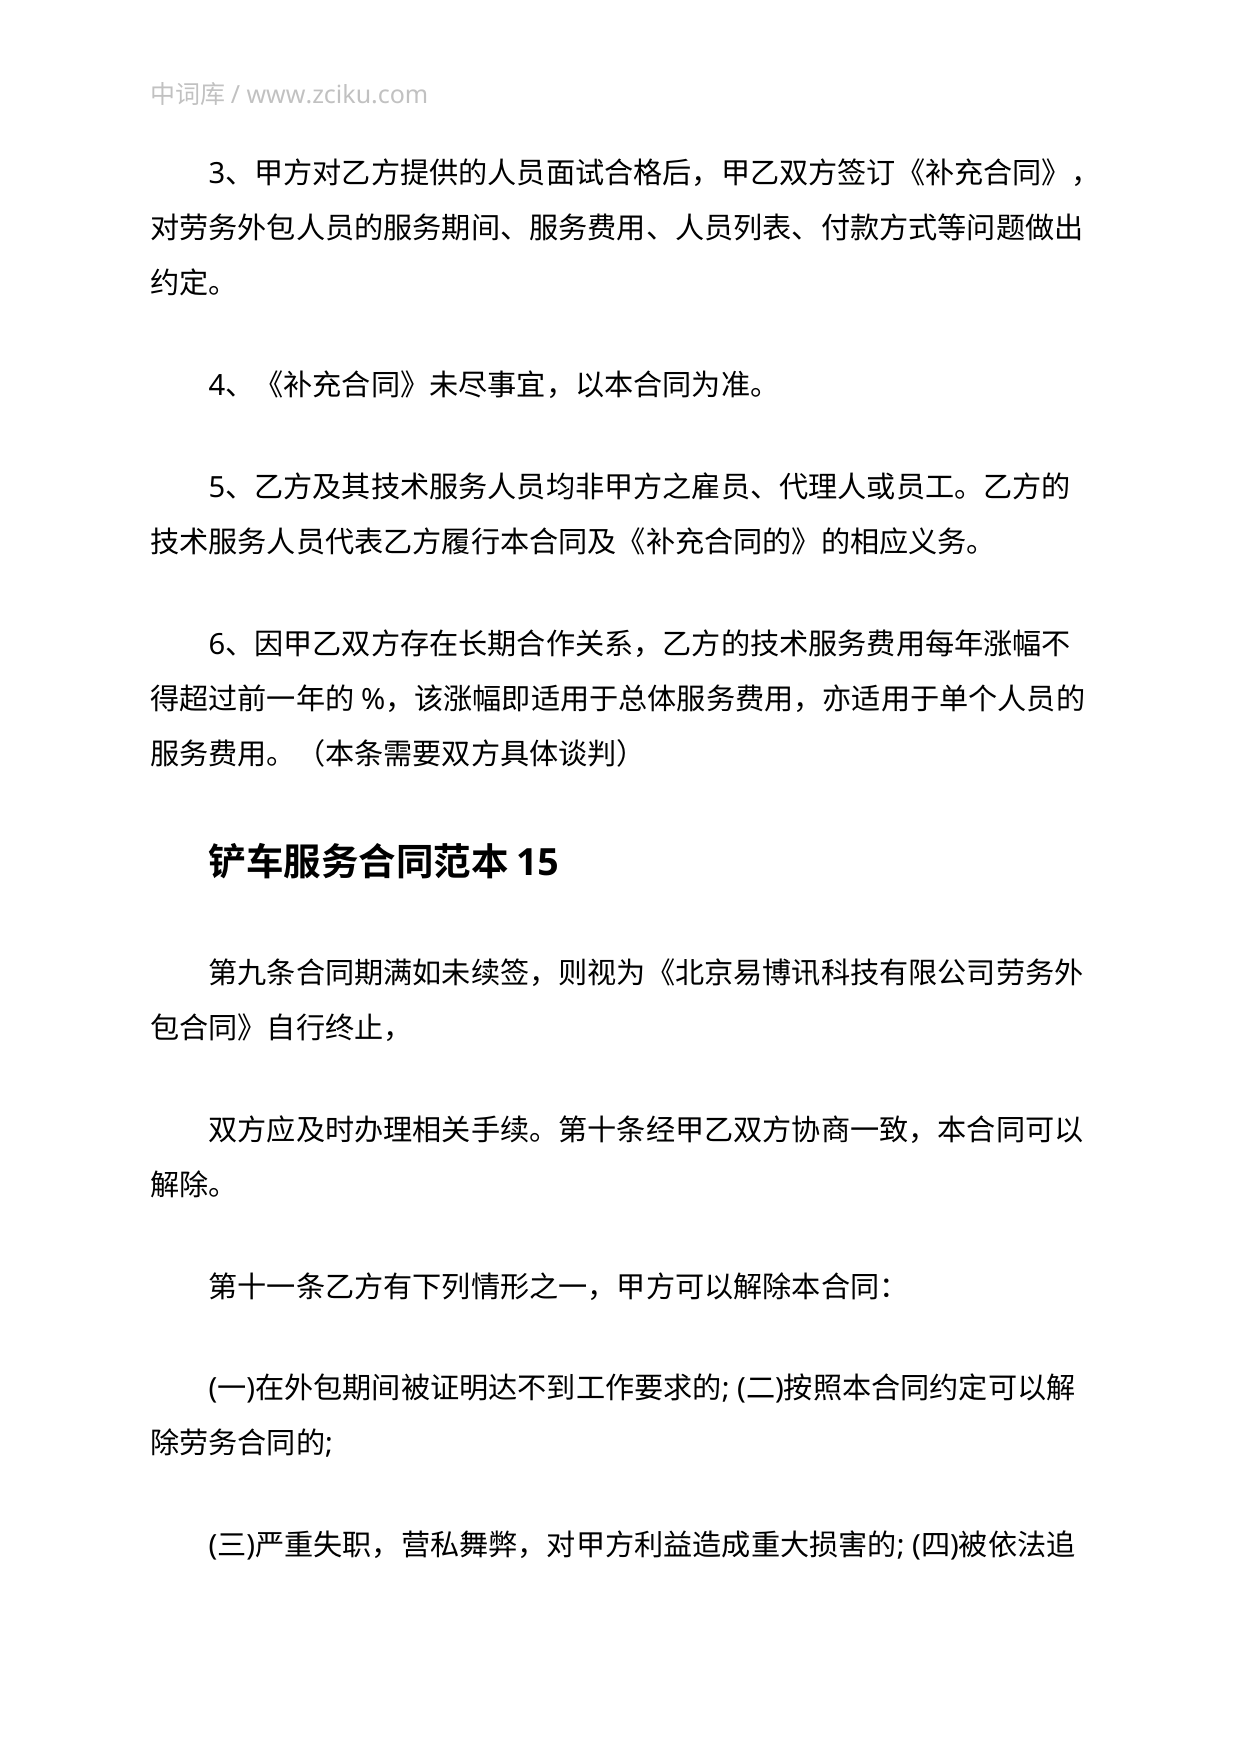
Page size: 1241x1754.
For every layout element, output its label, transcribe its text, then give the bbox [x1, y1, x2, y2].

text 铲车服务合同范本15 [150, 832, 1090, 887]
text 5、乙方及其技术服务人员均非甲方之雇员、代理人或员工。乙方的技术服务人员代表乙方履行本合同及《补充合同的》的相应义务。 [150, 464, 1090, 561]
text 4、《补充合同》未尽事宜，以本合同为准。 [150, 362, 1090, 404]
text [150, 1522, 1090, 1564]
text 6、因甲乙双方存在长期合作关系，乙方的技术服务费用每年涨幅不得超过前一年的 %，该涨幅即适用于总体服务费用，亦适用于单个人员的服务费用。（本条需要双方具体谈判） [150, 620, 1090, 773]
text 第九条合同期满如未续签，则视为《北京易博讯科技有限公司劳务外包合同》自行终止， [150, 950, 1090, 1047]
text 第十一条乙方有下列情形之一，甲方可以解除本合同： [150, 1263, 1090, 1305]
text 3、甲方对乙方提供的人员面试合格后，甲乙双方签订《补充合同》，对劳务外包人员的服务期间、服务费用、人员列表、付款方式等问题做出约定。 [150, 150, 1090, 302]
text (一)在外包期间被证明达不到工作要求的; (二)按照本合同约定可以解除劳务合同的; [150, 1365, 1090, 1462]
text 双方应及时办理相关手续。第十条经甲乙双方协商一致，本合同可以解除。 [150, 1106, 1090, 1204]
